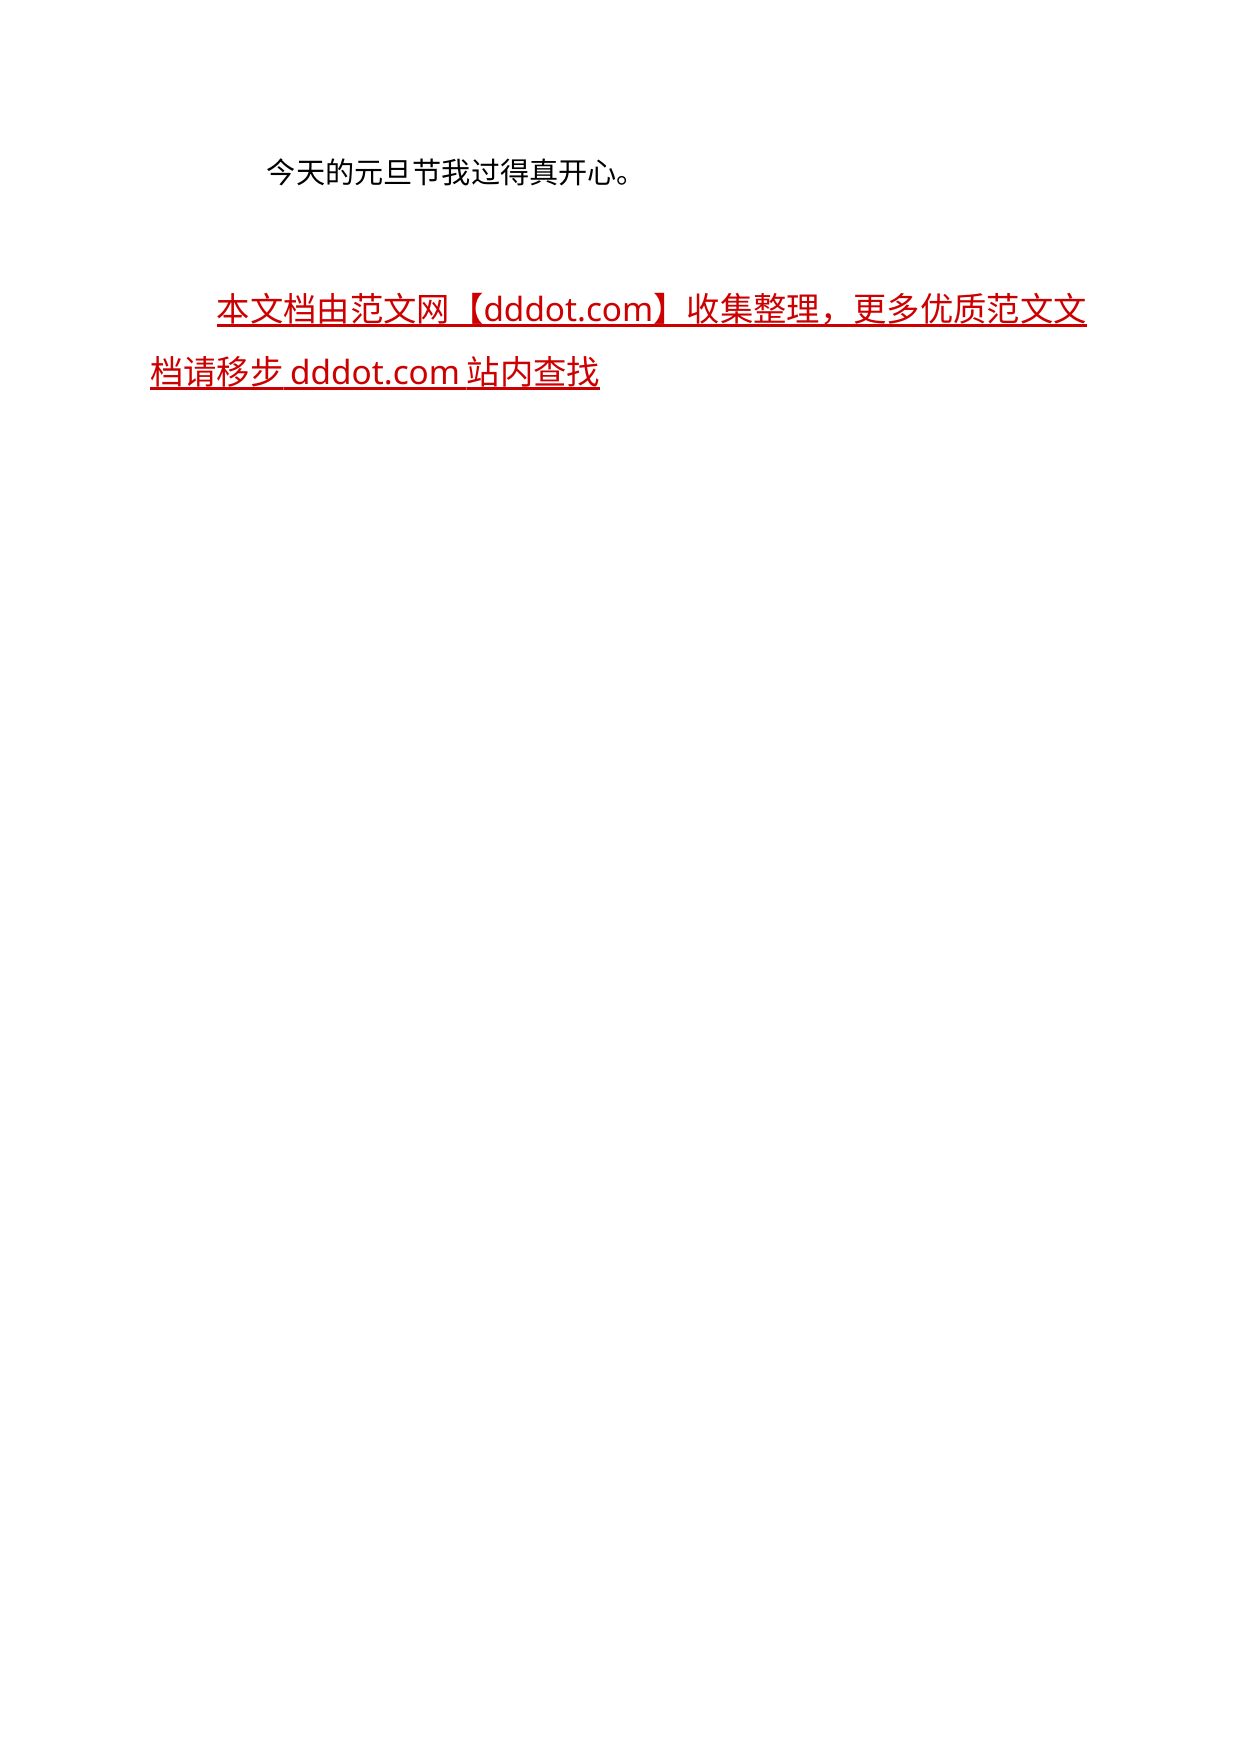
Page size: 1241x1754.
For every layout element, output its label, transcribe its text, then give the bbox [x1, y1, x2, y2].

text 本文档由范文网【dddot.com】收集整理，更多优质范文文档请移步dddot.com站内查找 [150, 283, 1090, 394]
text 今天的元旦节我过得真开心。 [150, 150, 1090, 192]
